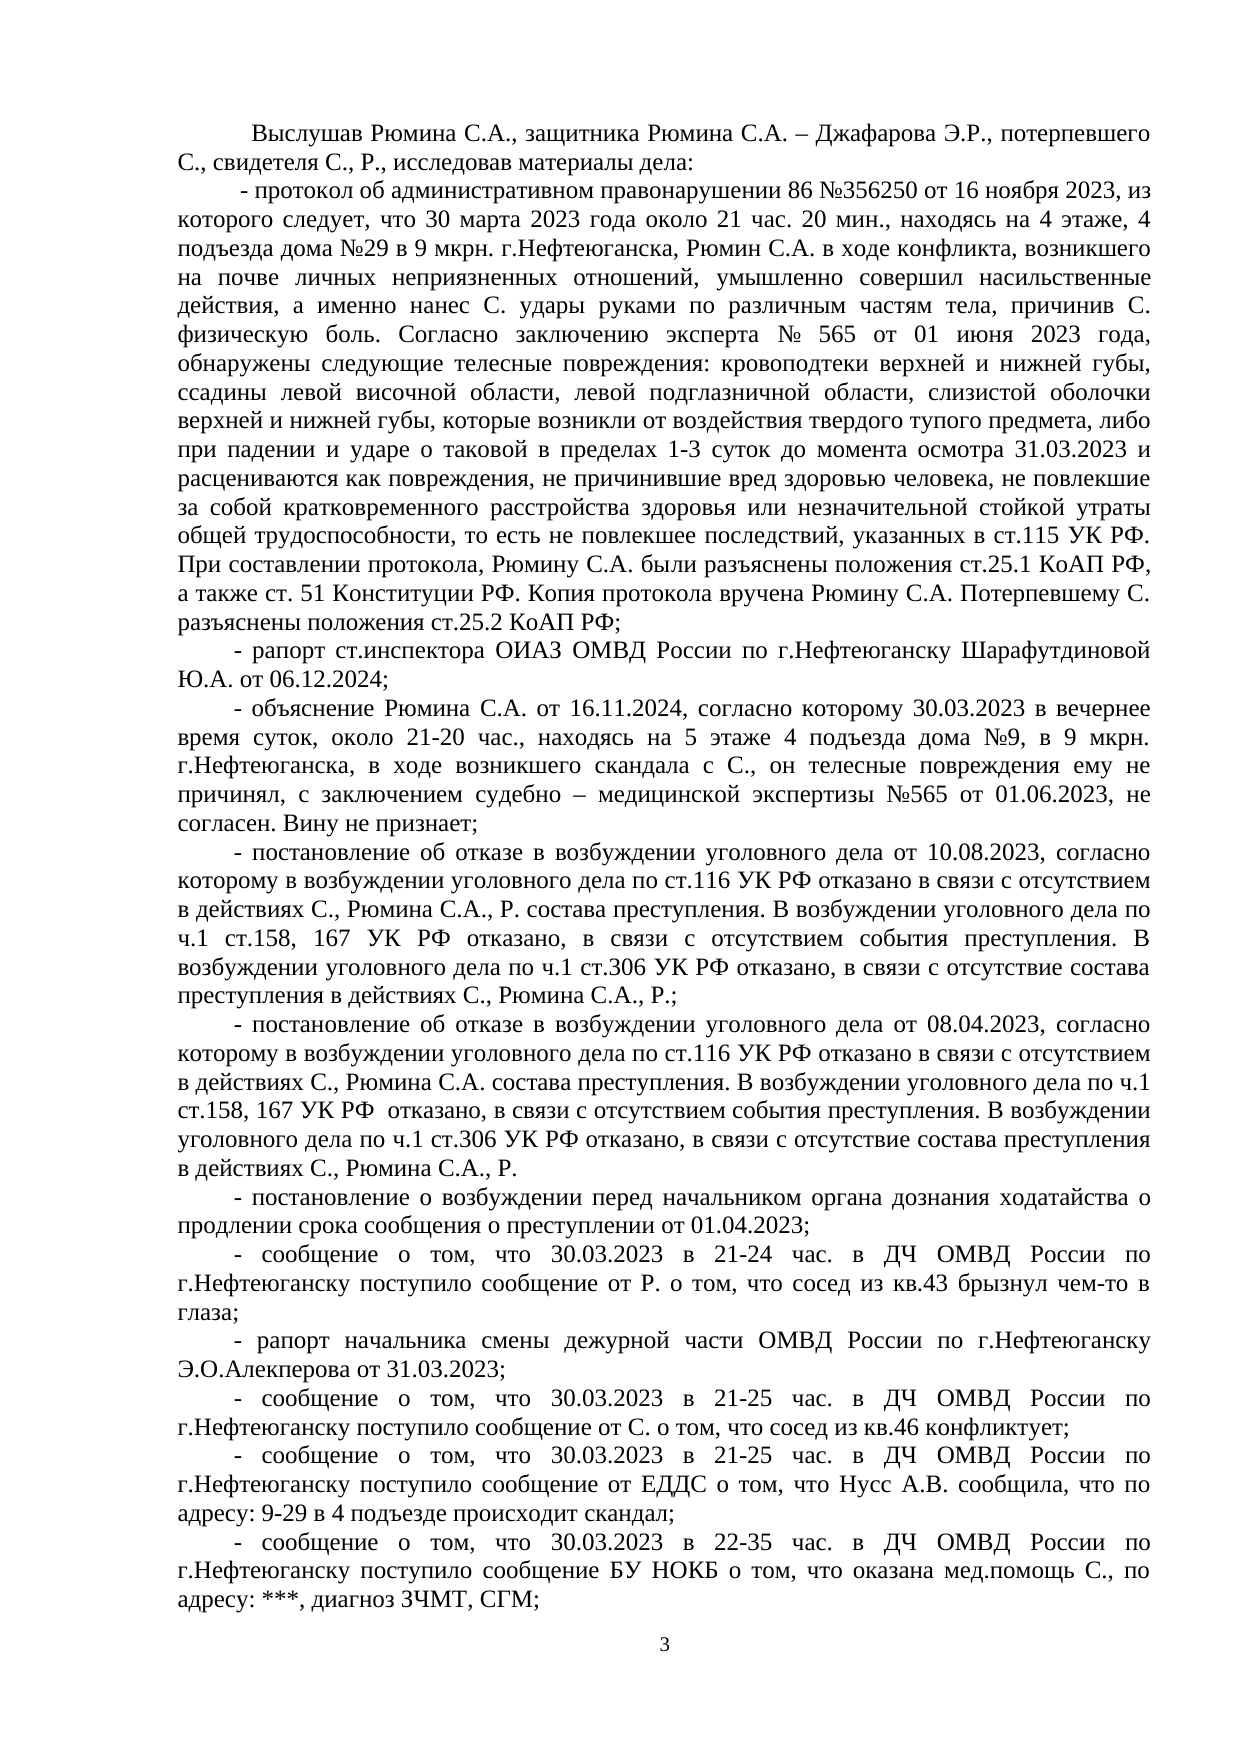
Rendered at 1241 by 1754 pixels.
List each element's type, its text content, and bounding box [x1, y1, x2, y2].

text - рапорт ст.инспектора ОИАЗ ОМВД России по г.Нефтеюганску Шарафутдиновой Ю.А. от 06.12.2024; [177, 636, 1152, 693]
text - сообщение о том, что 30.03.2023 в 22-35 час. в ДЧ ОМВД России по г.Нефтеюганску поступило сообщение БУ НОКБ о том, что оказана мед.помощь С., по адресу: ***, диагноз ЗЧМТ, СГМ; [177, 1527, 1152, 1613]
text - сообщение о том, что 30.03.2023 в 21-24 час. в ДЧ ОМВД России по г.Нефтеюганску поступило сообщение от Р. о том, что сосед из кв.43 брызнул чем-то в глаза; [177, 1239, 1152, 1326]
text - объяснение Рюмина С.А. от 16.11.2024, согласно которому 30.03.2023 в вечернее время суток, около 21-20 час., находясь на 5 этаже 4 подъезда дома №9, в 9 мкрн. г.Нефтеюганска, в ходе возникшего скандала с С., он телесные повреждения ему не причинял, с заключением судебно – медицинской экспертизы №565 от 01.06.2023, не согласен. Вину не признает; [177, 693, 1152, 837]
text - постановление о возбуждении перед начальником органа дознания ходатайства о продлении срока сообщения о преступлении от 01.04.2023; [177, 1182, 1152, 1239]
text - постановление об отказе в возбуждении уголовного дела от 10.08.2023, согласно которому в возбуждении уголовного дела по ст.116 УК РФ отказано в связи с отсутствием в действиях С., Рюмина С.А., Р. состава преступления. В возбуждении уголовного дела по ч.1 ст.158, 167 УК РФ отказано, в связи с отсутствием события преступления. В возбуждении уголовного дела по ч.1 ст.306 УК РФ отказано, в связи с отсутствие состава преступления в действиях С., Рюмина С.А., Р.; [177, 837, 1152, 1009]
text - протокол об административном правонарушении 86 №356250 от 16 ноября 2023, из которого следует, что 30 марта 2023 года около 21 час. 20 мин., находясь на 4 этаже, 4 подъезда дома №29 в 9 мкрн. г.Нефтеюганска, Рюмин С.А. в ходе конфликта, возникшего на почве личных неприязненных отношений, умышленно совершил насильственные действия, а именно нанес С. удары руками по различным частям тела, причинив С. физическую боль. Согласно заключению эксперта № 565 от 01 июня 2023 года, обнаружены следующие телесные повреждения: кровоподтеки верхней и нижней губы, ссадины левой височной области, левой подглазничной области, слизистой оболочки верхней и нижней губы, которые возникли от воздействия твердого тупого предмета, либо при падении и ударе о таковой в пределах 1-3 суток до момента осмотра 31.03.2023 и расцениваются как повреждения, не причинившие вред здоровью человека, не повлекшие за собой кратковременного расстройства здоровья или незначительной стойкой утраты общей трудоспособности, то есть не повлекшее последствий, указанных в ст.115 УК РФ. При составлении протокола, Рюмину С.А. были разъяснены положения ст.25.1 КоАП РФ, а также ст. 51 Конституции РФ. Копия протокола вручена Рюмину С.А. Потерпевшему С. разъяснены положения ст.25.2 КоАП РФ; [177, 176, 1152, 636]
text - сообщение о том, что 30.03.2023 в 21-25 час. в ДЧ ОМВД России по г.Нефтеюганску поступило сообщение от С. о том, что сосед из кв.46 конфликтует; [177, 1383, 1152, 1441]
text - рапорт начальника смены дежурной части ОМВД России по г.Нефтеюганску Э.О.Алекперова от 31.03.2023; [177, 1326, 1152, 1383]
text Выслушав Рюмина С.А., защитника Рюмина С.А. – Джафарова Э.Р., потерпевшего С., свидетеля С., Р., исследовав материалы дела: [177, 118, 1152, 176]
text - сообщение о том, что 30.03.2023 в 21-25 час. в ДЧ ОМВД России по г.Нефтеюганску поступило сообщение от ЕДДС о том, что Нусс А.В. сообщила, что по адресу: 9-29 в 4 подъезде происходит скандал; [177, 1441, 1152, 1527]
text - постановление об отказе в возбуждении уголовного дела от 08.04.2023, согласно которому в возбуждении уголовного дела по ст.116 УК РФ отказано в связи с отсутствием в действиях С., Рюмина С.А. состава преступления. В возбуждении уголовного дела по ч.1 ст.158, 167 УК РФ отказано, в связи с отсутствием события преступления. В возбуждении уголовного дела по ч.1 ст.306 УК РФ отказано, в связи с отсутствие состава преступления в действиях С., Рюмина С.А., Р. [177, 1009, 1152, 1182]
